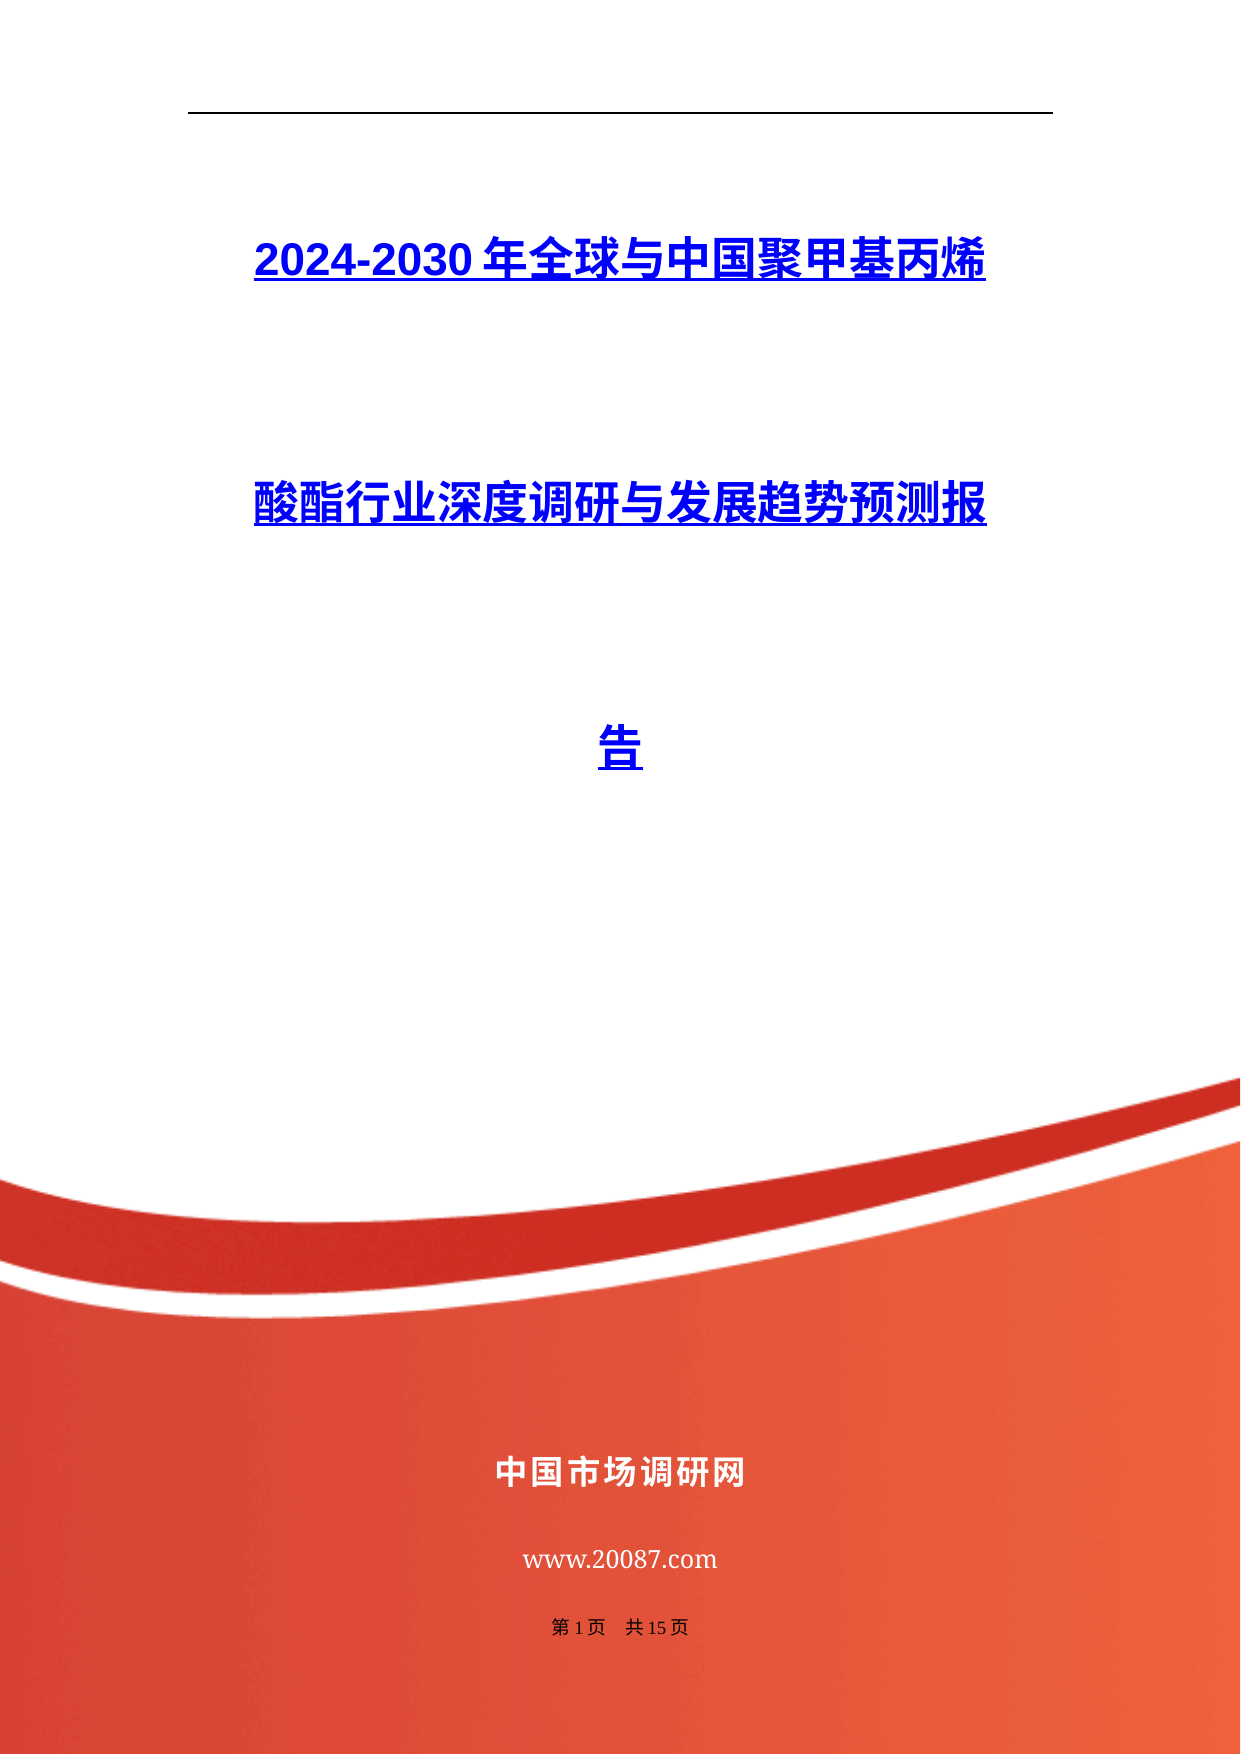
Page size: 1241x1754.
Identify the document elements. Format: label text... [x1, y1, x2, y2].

text www.20087.com [187, 1526, 1053, 1591]
table_header 2024-2030年全球与中国聚甲基丙烯酸酯行业深度调研与发展趋势预测报告 [188, 207, 1053, 871]
picture [0, 1006, 1241, 1754]
subtitle 中国市场调研网 [187, 1437, 1053, 1502]
